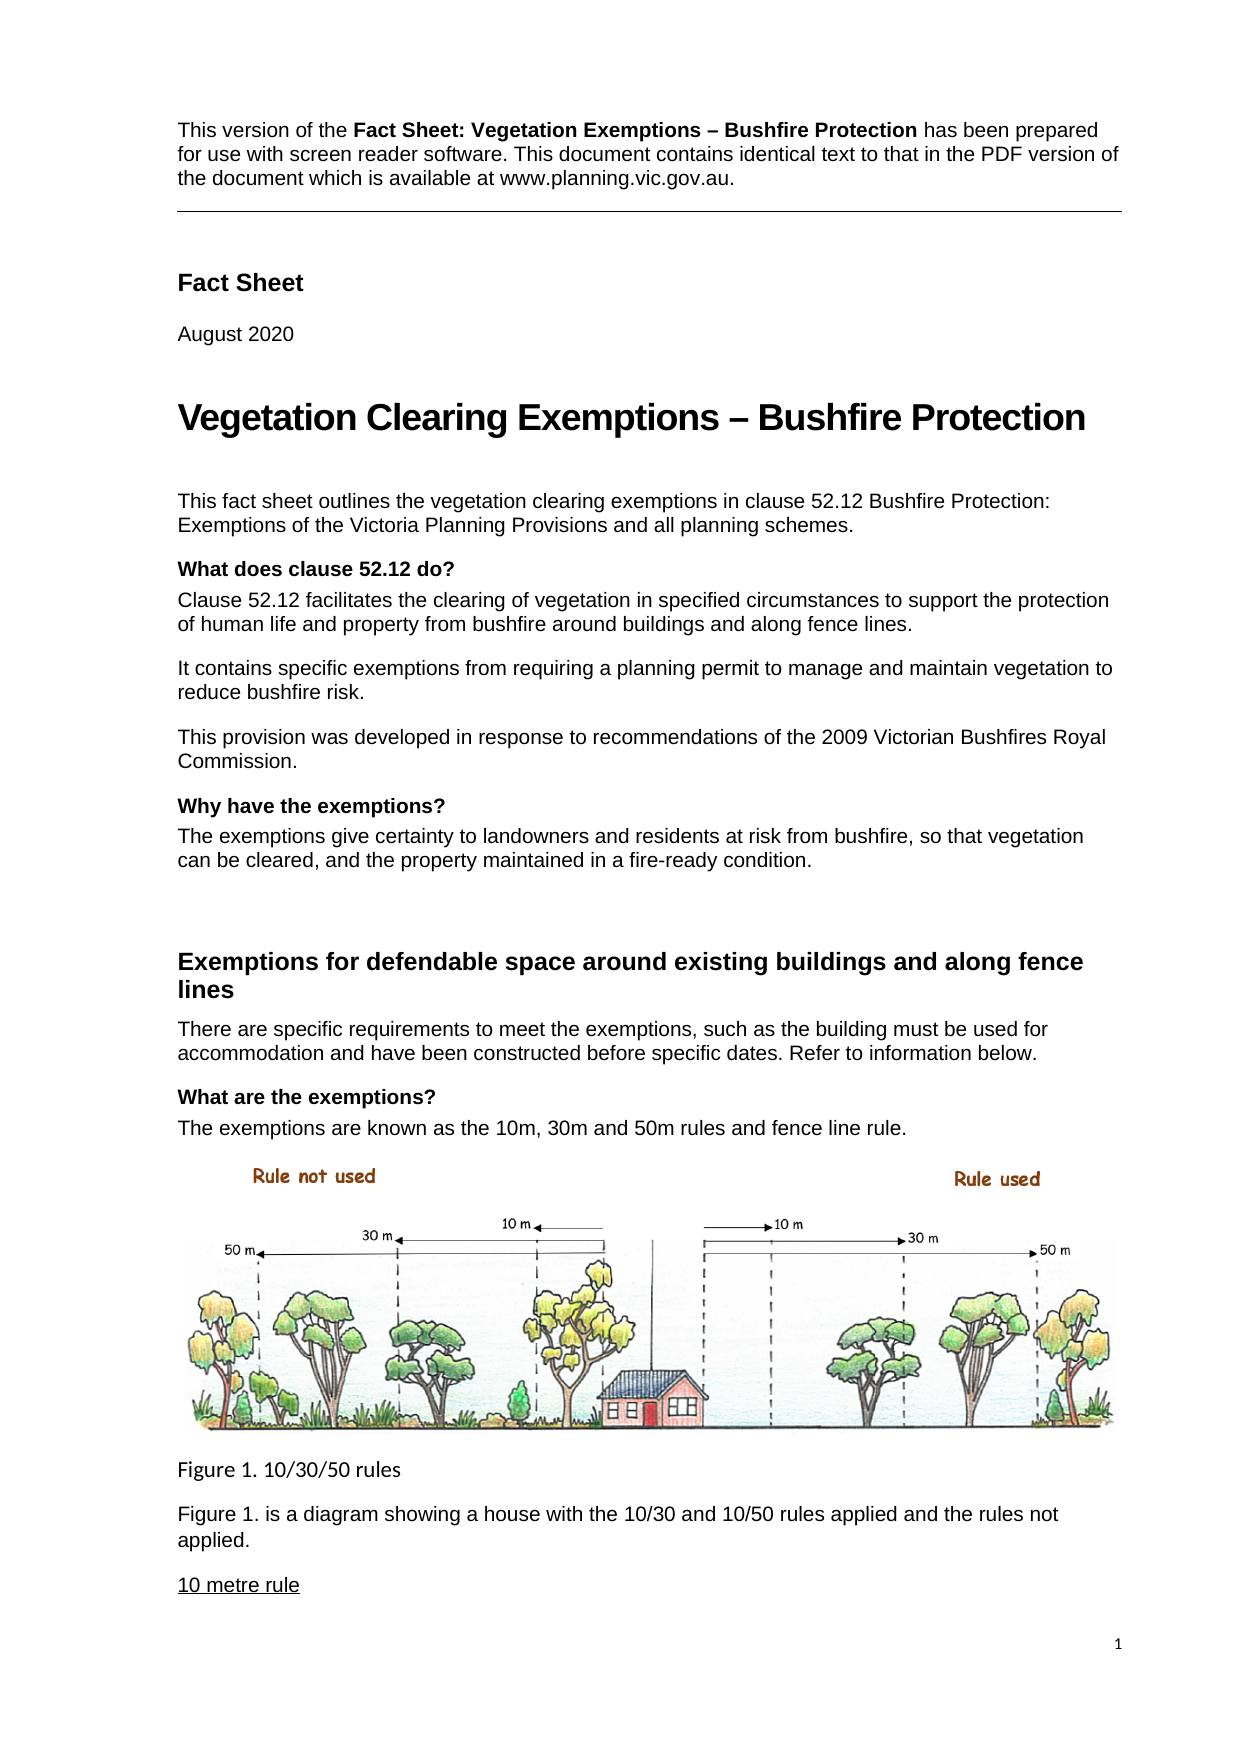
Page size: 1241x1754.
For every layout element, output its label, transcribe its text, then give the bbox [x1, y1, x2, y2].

picture [177, 1157, 1123, 1437]
subtitle August 2020 [177, 321, 1122, 345]
text This fact sheet outlines the vegetation clearing exemptions in clause 52.12 Bushfire Protection: Exemptions of the Victoria Planning Provisions and all planning schemes. [177, 488, 1122, 536]
subtitle Why have the exemptions? [177, 794, 1122, 818]
subtitle Fact Sheet [177, 268, 1122, 296]
text The exemptions give certainty to landowners and residents at risk from bushfire, so that vegetation can be cleared, and the property maintained in a fire-ready condition. [177, 824, 1122, 872]
subtitle 10 metre rule [177, 1572, 1122, 1596]
text Figure 1. is a diagram showing a house with the 10/30 and 10/50 rules applied and the rules not applied. [177, 1502, 1122, 1552]
text This version of the Fact Sheet: Vegetation Exemptions – Bushfire Protection has been prepared for use with screen reader software. This document contains identical text to that in the PDF version of the document which is available at www.planning.vic.gov.au. [177, 118, 1122, 190]
title Vegetation Clearing Exemptions – Bushfire Protection [177, 395, 1122, 438]
text There are specific requirements to meet the exemptions, such as the building must be used for accommodation and have been constructed before specific dates. Refer to information below. [177, 1016, 1122, 1064]
text The exemptions are known as the 10m, 30m and 50m rules and fence line rule. [177, 1115, 1122, 1139]
text Figure 1. 10/30/50 rules [177, 1455, 1122, 1483]
text Clause 52.12 facilitates the clearing of vegetation in specified circumstances to support the protection of human life and property from bushfire around buildings and along fence lines. [177, 587, 1122, 635]
text This provision was developed in response to recommendations of the 2009 Victorian Bushfires Royal Commission. [177, 725, 1122, 773]
text It contains specific exemptions from requiring a planning permit to manage and maintain vegetation to reduce bushfire risk. [177, 656, 1122, 704]
subtitle Exemptions for defendable space around existing buildings and along fence lines [177, 946, 1122, 1004]
subtitle What does clause 52.12 do? [177, 557, 1122, 581]
subtitle What are the exemptions? [177, 1085, 1122, 1109]
